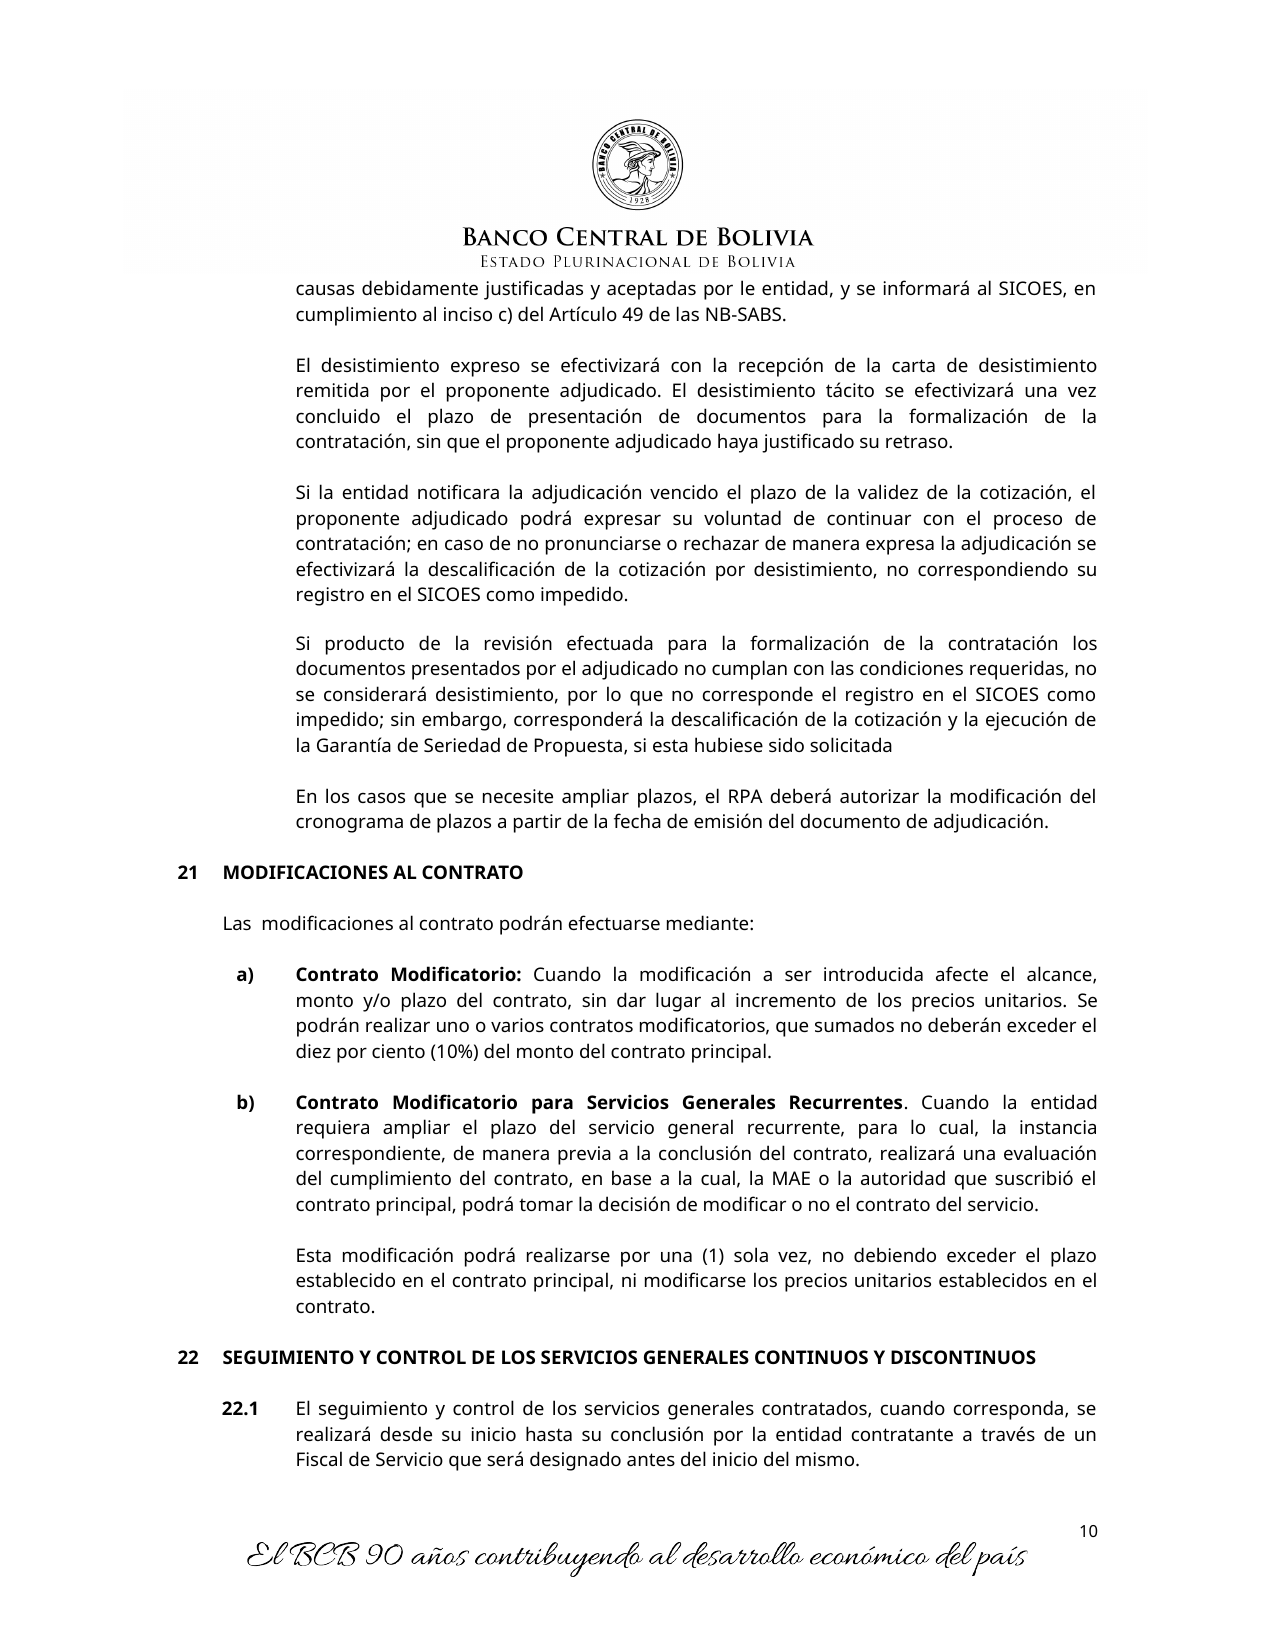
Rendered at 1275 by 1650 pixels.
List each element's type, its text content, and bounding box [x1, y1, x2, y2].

list Si la entidad notificara la adjudicación vencido el plazo de la validez de la cotización, el proponente adjudicado podrá expresar su voluntad de continuar con el proceso de contratación; en caso de no pronunciarse o rechazar de manera expresa la adjudicación se efectivizará la descalificación de la cotización por desistimiento, no correspondiendo su registro en el SICOES como impedido. [295, 479, 1098, 607]
list En los casos que se necesite ampliar plazos, el RPA deberá autorizar la modificación del cronograma de plazos a partir de la fecha de emisión del documento de adjudicación. [295, 783, 1098, 834]
list Contrato Modificatorio para Servicios Generales Recurrentes. Cuando la entidad requiera ampliar el plazo del servicio general recurrente, para lo cual, la instancia correspondiente, de manera previa a la conclusión del contrato, realizará una evaluación del cumplimiento del contrato, en base a la cual, la MAE o la autoridad que suscribió el contrato principal, podrá tomar la decisión de modificar o no el contrato del servicio. [236, 1089, 1098, 1217]
list Contrato Modificatorio: Cuando la modificación a ser introducida afecte el alcance, monto y/o plazo del contrato, sin dar lugar al incremento de los precios unitarios. Se podrán realizar uno o varios contratos modificatorios, que sumados no deberán exceder el diez por ciento (10%) del monto del contrato principal. [236, 962, 1098, 1064]
text Las modificaciones al contrato podrán efectuarse mediante: [177, 911, 1098, 936]
picture [122, 89, 1147, 274]
list Si producto de la revisión efectuada para la formalización de la contratación los documentos presentados por el adjudicado no cumplan con las condiciones requeridas, no se considerará desistimiento, por lo que no corresponde el registro en el SICOES como impedido; sin embargo, corresponderá la descalificación de la cotización y la ejecución de la Garantía de Seriedad de Propuesta, si esta hubiese sido solicitada [295, 630, 1098, 757]
list El desistimiento expreso se efectivizará con la recepción de la carta de desistimiento remitida por el proponente adjudicado. El desistimiento tácito se efectivizará una vez concluido el plazo de presentación de documentos para la formalización de la contratación, sin que el proponente adjudicado haya justificado su retraso. [295, 352, 1098, 454]
title MODIFICACIONES AL CONTRATO [177, 859, 1098, 885]
picture [247, 1542, 1028, 1577]
text Esta modificación podrá realizarse por una (1) sola vez, no debiendo exceder el plazo establecido en el contrato principal, ni modificarse los precios unitarios establecidos en el contrato. [295, 1242, 1098, 1319]
list El seguimiento y control de los servicios generales contratados, cuando corresponda, se realizará desde su inicio hasta su conclusión por la entidad contratante a través de un Fiscal de Servicio que será designado antes del inicio del mismo. [222, 1395, 1098, 1472]
title SEGUIMIENTO Y CONTROL DE LOS SERVICIOS GENERALES CONTINUOS Y DISCONTINUOS [177, 1344, 1098, 1370]
